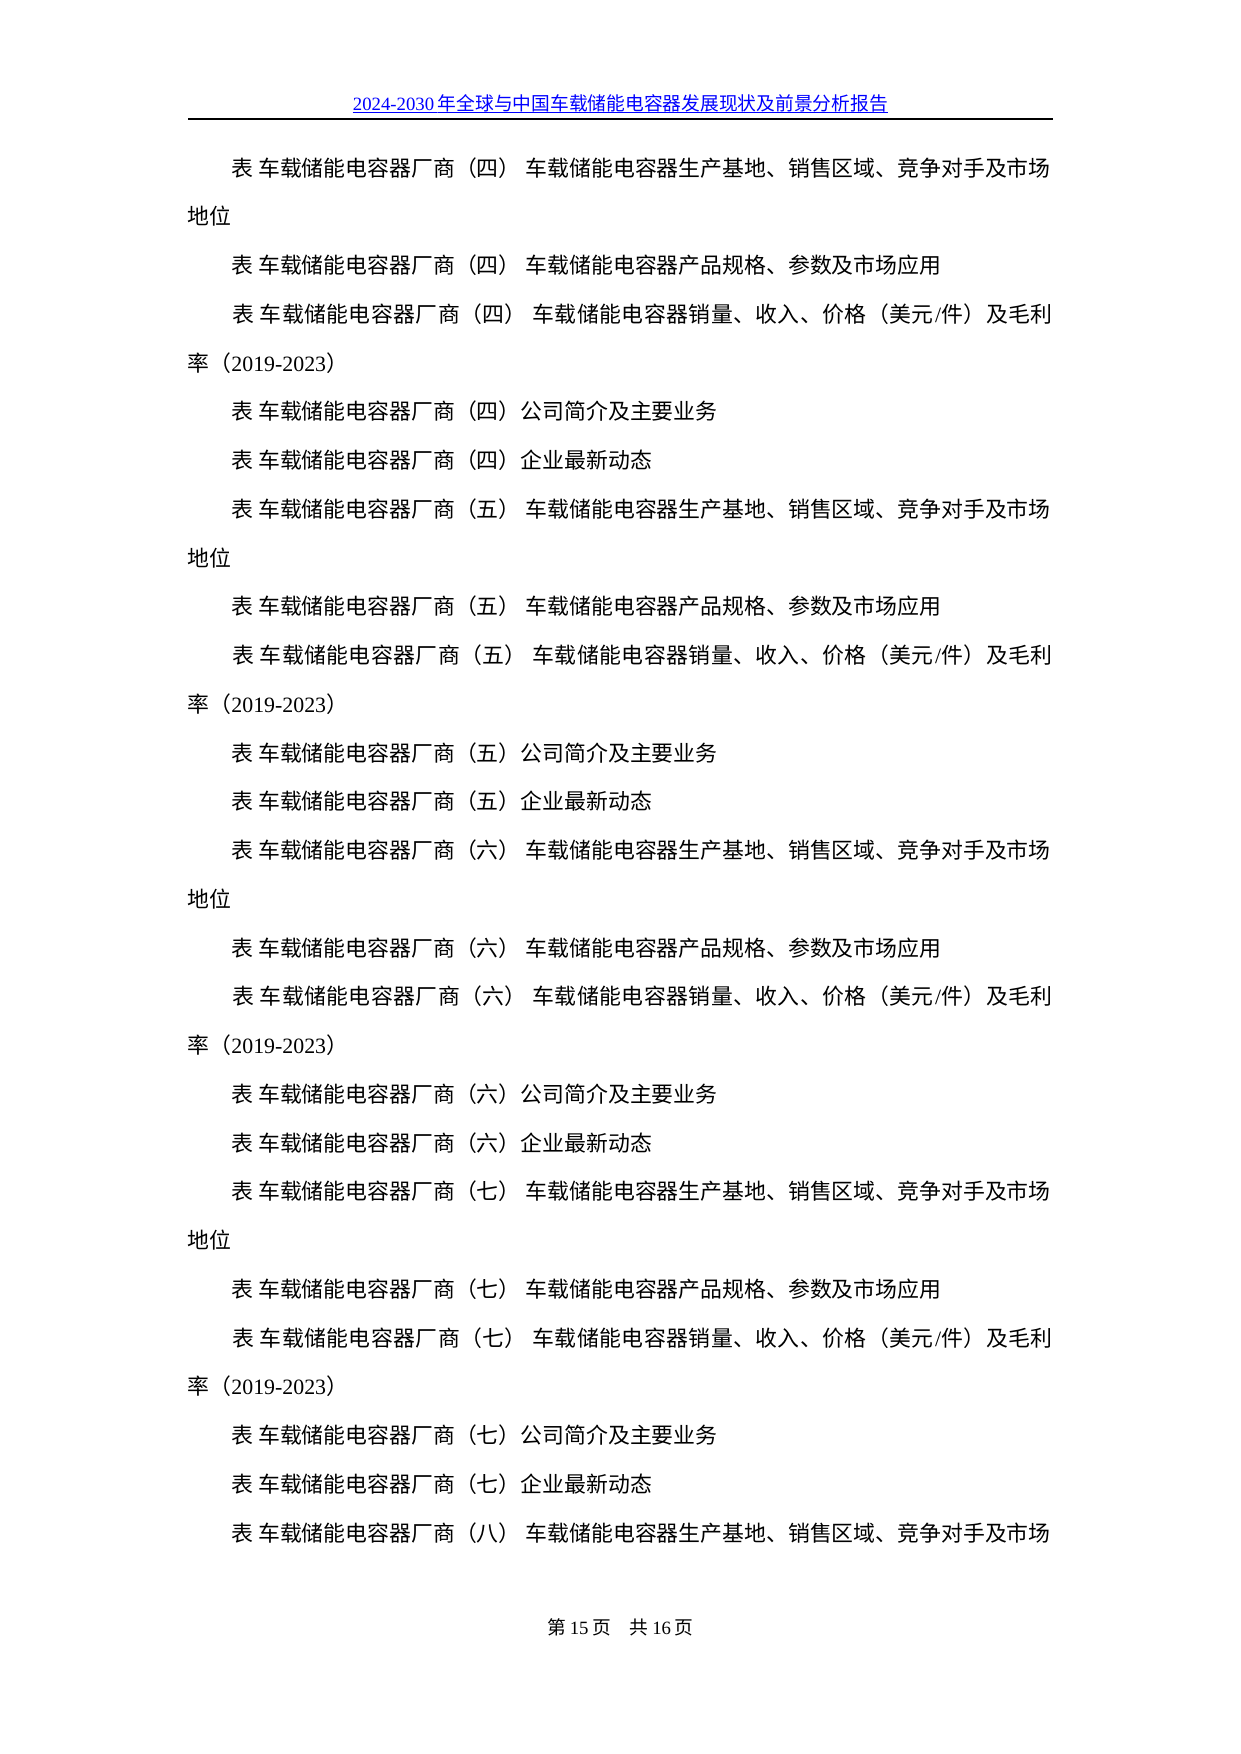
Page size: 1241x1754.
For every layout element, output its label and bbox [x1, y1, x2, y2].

text [187, 150, 1053, 1548]
